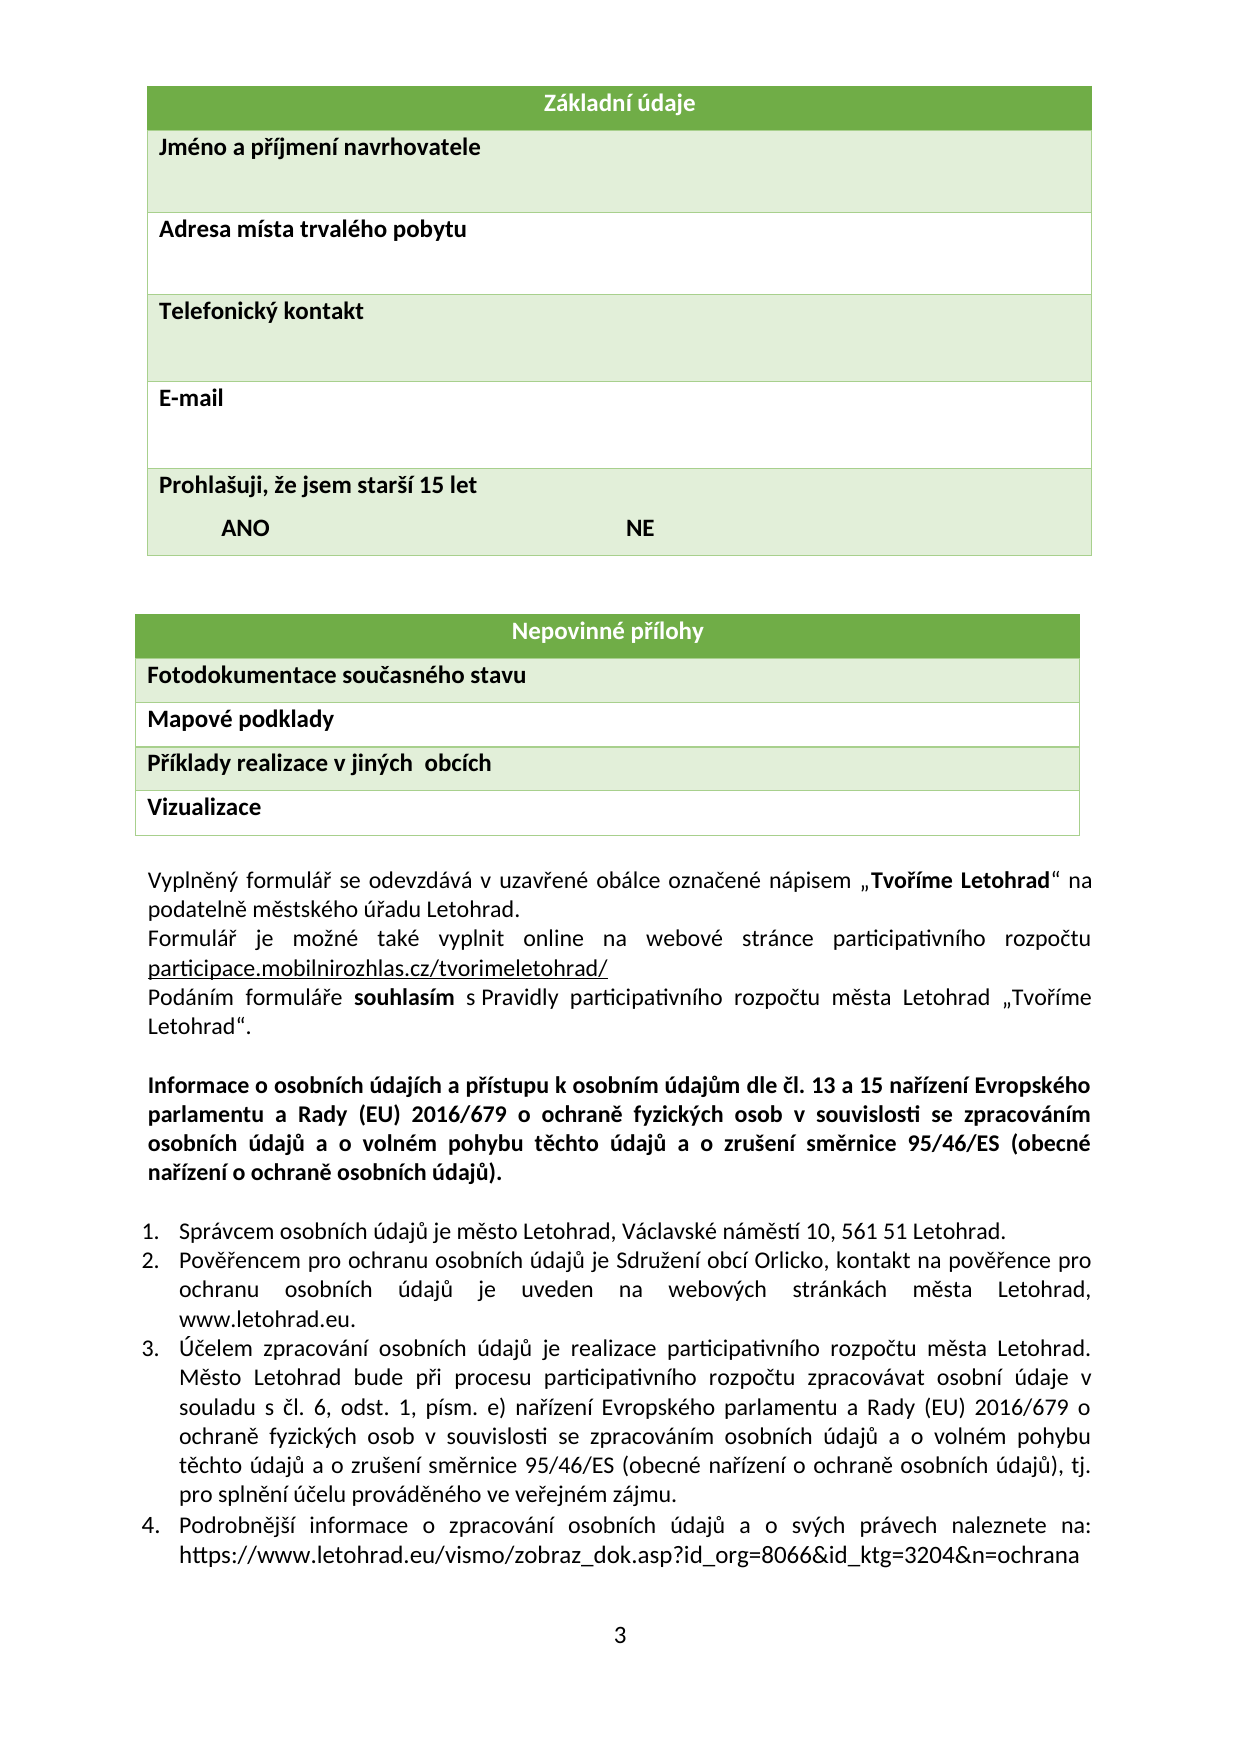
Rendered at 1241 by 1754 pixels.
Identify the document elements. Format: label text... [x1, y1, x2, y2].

text Vyplněný formulář se odevzdává v uzavřené obálce označené nápisem „Tvoříme Letohrad“ na podatelně městského úřadu Letohrad. [148, 865, 1093, 923]
table_cell Jméno a příjmení navrhovatele [148, 131, 1091, 212]
text Informace o osobních údajích a přístupu k osobním údajům dle čl. 13 a 15 nařízení Evropského parlamentu a Rady (EU) 2016/679 o ochraně fyzických osob v souvislosti se zpracováním osobních údajů a o volném pohybu těchto údajů a o zrušení směrnice 95/46/ES (obecné nařízení o ochraně osobních údajů). [148, 1070, 1093, 1187]
table_header Základní údaje [148, 87, 1091, 130]
table_header Nepovinné přílohy [136, 615, 1079, 658]
table_cell Vizualizace [136, 791, 1079, 834]
list Pověřencem pro ochranu osobních údajů je Sdružení obcí Orlicko, kontakt na pověřence pro ochranu osobních údajů je uveden na webových stránkách města Letohrad, www.letohrad.eu. [141, 1245, 1093, 1333]
table_cell E-mail [148, 382, 1091, 468]
list Účelem zpracování osobních údajů je realizace participativního rozpočtu města Letohrad. Město Letohrad bude při procesu participativního rozpočtu zpracovávat osobní údaje v souladu s čl. 6, odst. 1, písm. e) nařízení Evropského parlamentu a Rady (EU) 2016/679 o ochraně fyzických osob v souvislosti se zpracováním osobních údajů a o volném pohybu těchto údajů a o zrušení směrnice 95/46/ES (obecné nařízení o ochraně osobních údajů), tj. pro splnění účelu prováděného ve veřejném zájmu. [141, 1333, 1093, 1509]
list Správcem osobních údajů je město Letohrad, Václavské náměstí 10, 561 51 Letohrad. [141, 1216, 1093, 1245]
table_cell Fotodokumentace současného stavu [136, 659, 1079, 702]
text Podáním formuláře souhlasím s Pravidly participativního rozpočtu města Letohrad „Tvoříme Letohrad“. [148, 982, 1093, 1040]
text Formulář je možné také vyplnit online na webové stránce participativního rozpočtu participace.mobilnirozhlas.cz/tvorimeletohrad/ [148, 923, 1093, 982]
table_cell Mapové podklady [136, 703, 1079, 746]
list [141, 1509, 1093, 1570]
table_cell Adresa místa trvalého pobytu [148, 213, 1091, 294]
table_cell Prohlašuji, že jsem starší 15 let ANO NE [148, 469, 1091, 555]
table_cell Telefonický kontakt [148, 295, 1091, 381]
table_cell Příklady realizace v jiných obcích [136, 748, 1079, 790]
